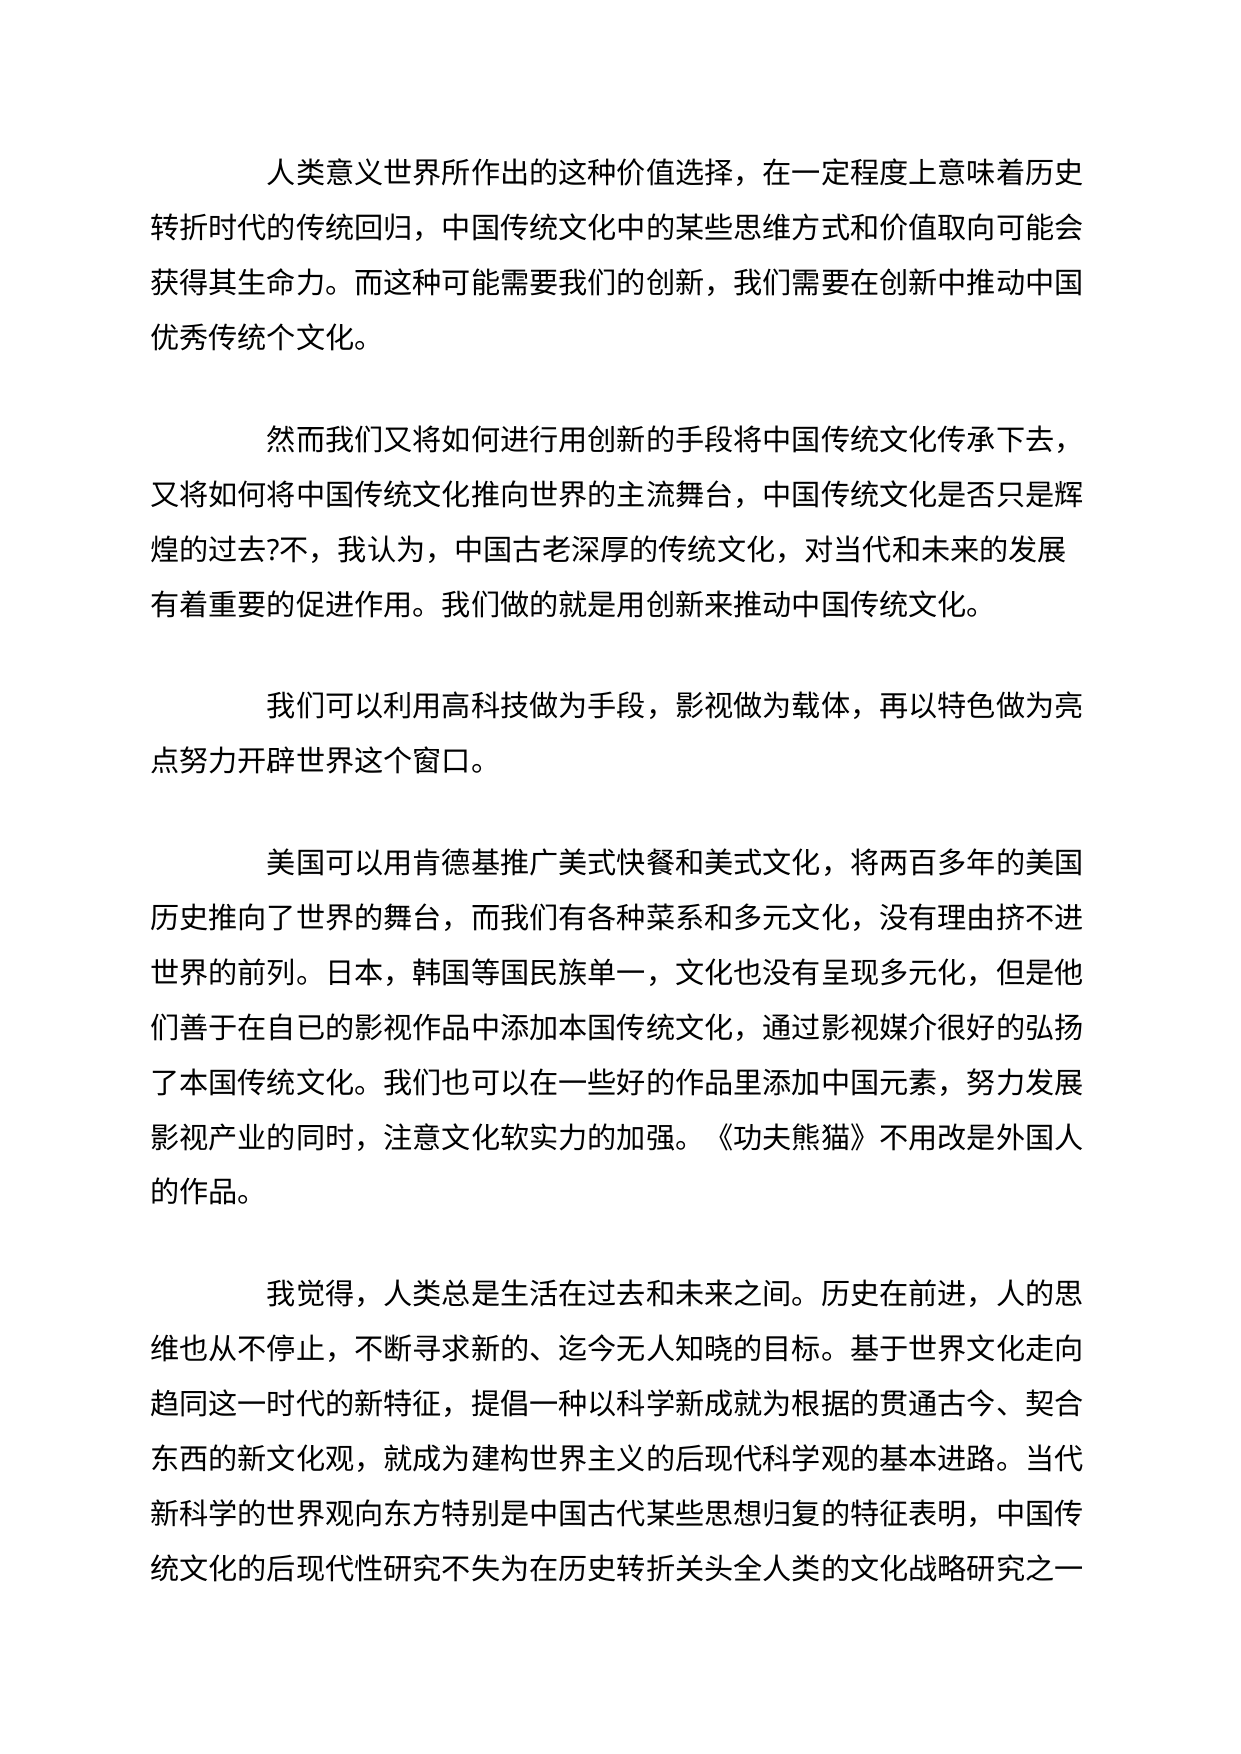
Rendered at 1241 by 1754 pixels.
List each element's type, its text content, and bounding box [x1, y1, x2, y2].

text 美国可以用肯德基推广美式快餐和美式文化，将两百多年的美国历史推向了世界的舞台，而我们有各种菜系和多元文化，没有理由挤不进世界的前列。日本，韩国等国民族单一，文化也没有呈现多元化，但是他们善于在自已的影视作品中添加本国传统文化，通过影视媒介很好的弘扬了本国传统文化。我们也可以在一些好的作品里添加中国元素，努力发展影视产业的同时，注意文化软实力的加强。《功夫熊猫》不用改是外国人的作品。 [150, 840, 1090, 1211]
text 然而我们又将如何进行用创新的手段将中国传统文化传承下去，又将如何将中国传统文化推向世界的主流舞台，中国传统文化是否只是辉煌的过去?不，我认为，中国古老深厚的传统文化，对当代和未来的发展有着重要的促进作用。我们做的就是用创新来推动中国传统文化。 [150, 416, 1090, 623]
text 我们可以利用高科技做为手段，影视做为载体，再以特色做为亮点努力开辟世界这个窗口。 [150, 683, 1090, 780]
text 人类意义世界所作出的这种价值选择，在一定程度上意味着历史转折时代的传统回归，中国传统文化中的某些思维方式和价值取向可能会获得其生命力。而这种可能需要我们的创新，我们需要在创新中推动中国优秀传统个文化。 [150, 150, 1090, 357]
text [150, 1271, 1090, 1588]
